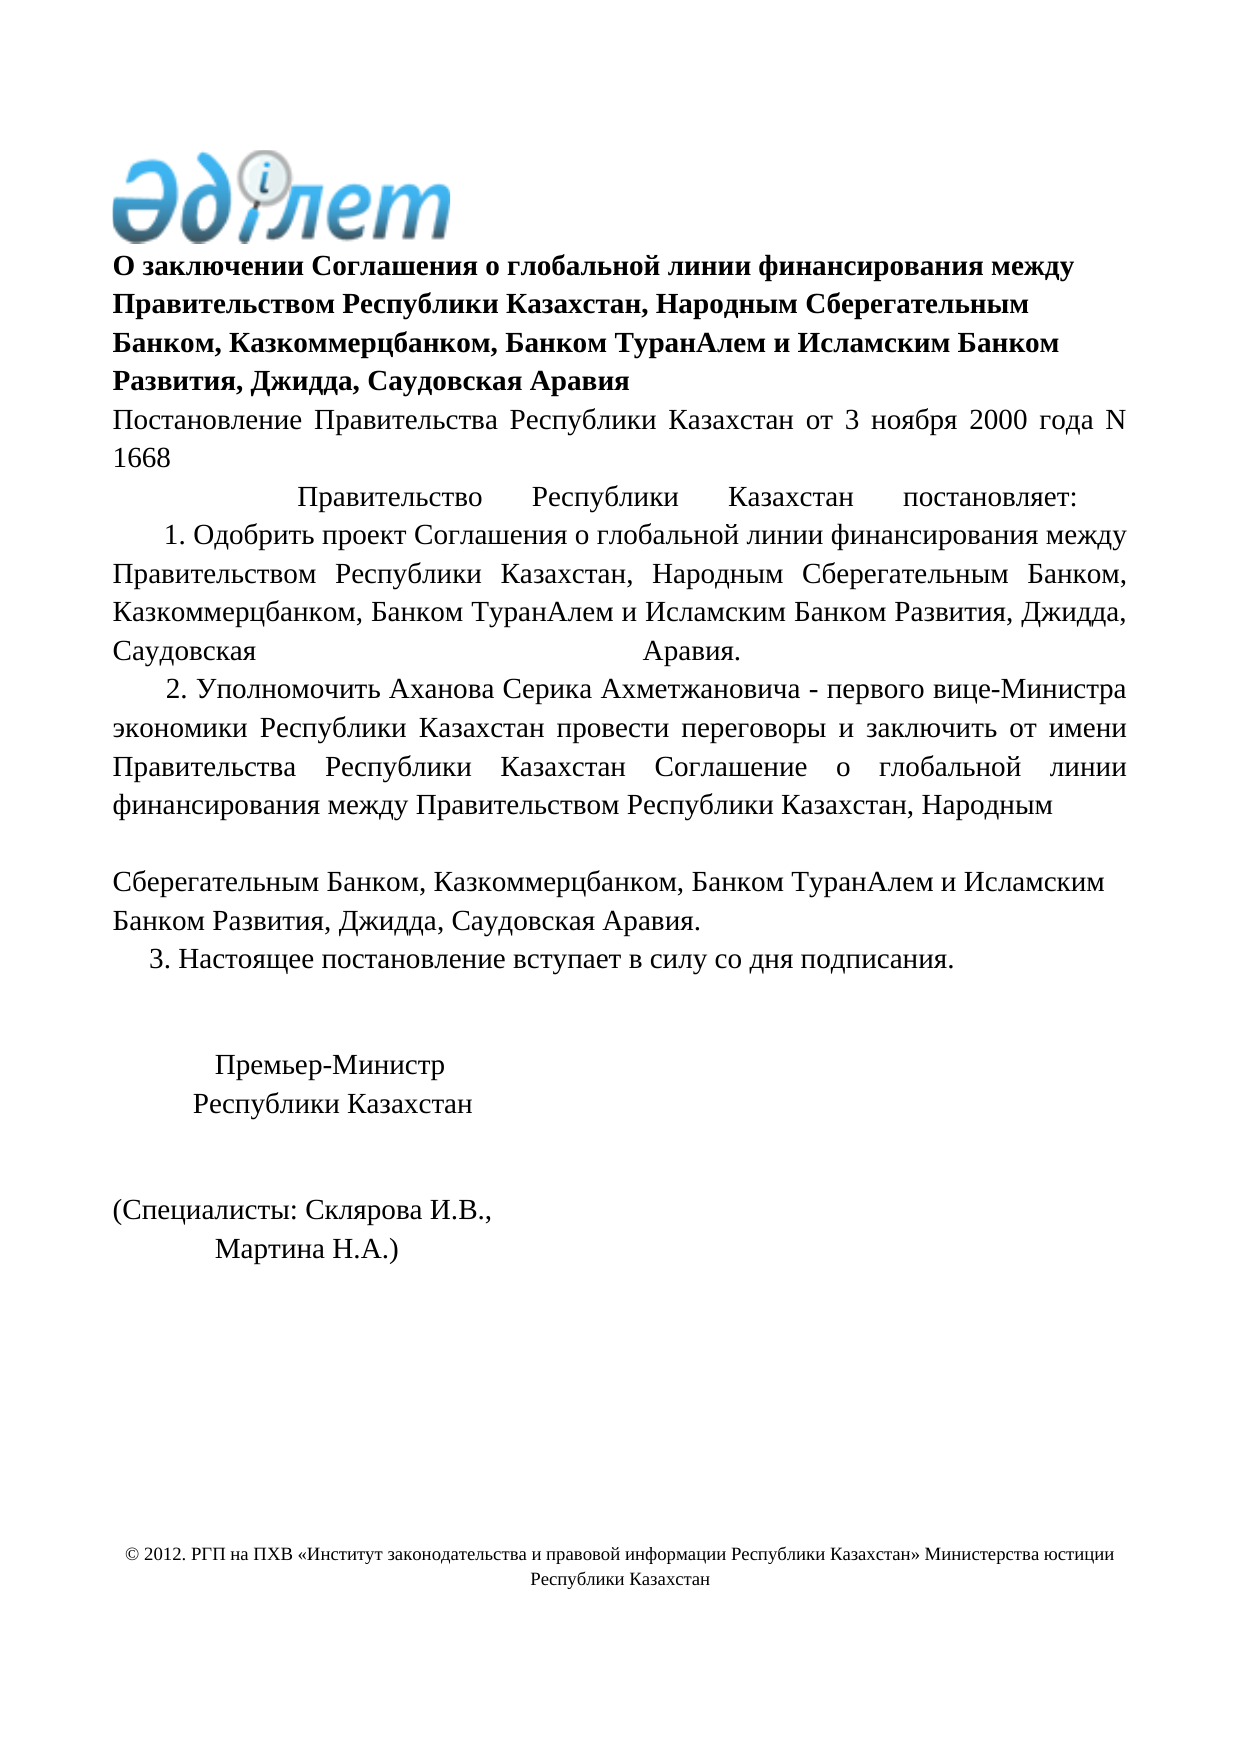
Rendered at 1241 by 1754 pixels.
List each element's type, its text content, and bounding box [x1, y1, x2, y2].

text Правительство Республики Казахстан постановляет: 1. Одобрить проект Соглашения о глобальной линии финансирования между Правительством Республики Казахстан, Народным Сберегательным Банком, Казкоммерцбанком, Банком ТуранАлем и Исламским Банком Развития, Джидда, Саудовская Аравия. 2. Уполномочить Аханова Серика Ахметжановича - первого вице-Министра экономики Республики Казахстан провести переговоры и заключить от имени Правительства Республики Казахстан Соглашение о глобальной линии финансирования между Правительством Республики Казахстан, Народным [112, 479, 1128, 821]
text Банком Развития, Джидда, Саудовская Аравия. [112, 903, 1128, 936]
text Мартина Н.А.) [112, 1231, 1128, 1264]
text 3. Настоящее постановление вступает в силу со дня подписания. [112, 941, 1128, 975]
picture [112, 150, 451, 244]
text Республики Казахстан [112, 1086, 1128, 1119]
text © 2012. РГП на ПХВ «Институт законодательства и правовой информации Республики Казахстан» Министерства юстиции Республики Казахстан [112, 1543, 1128, 1589]
text Постановление Правительства Республики Казахстан от 3 ноября 2000 года N 1668 [112, 402, 1128, 474]
text (Специалисты: Склярова И.В., [112, 1192, 1128, 1226]
text О заключении Соглашения о глобальной линии финансирования между Правительством Республики Казахстан, Народным Сберегательным Банком, Казкоммерцбанком, Банком ТуранАлем и Исламским Банком Развития, Джидда, Саудовская Аравия [112, 248, 1128, 397]
text Сберегательным Банком, Казкоммерцбанком, Банком ТуранАлем и Исламским [112, 864, 1128, 898]
text Премьер-Министр [112, 1047, 1128, 1081]
